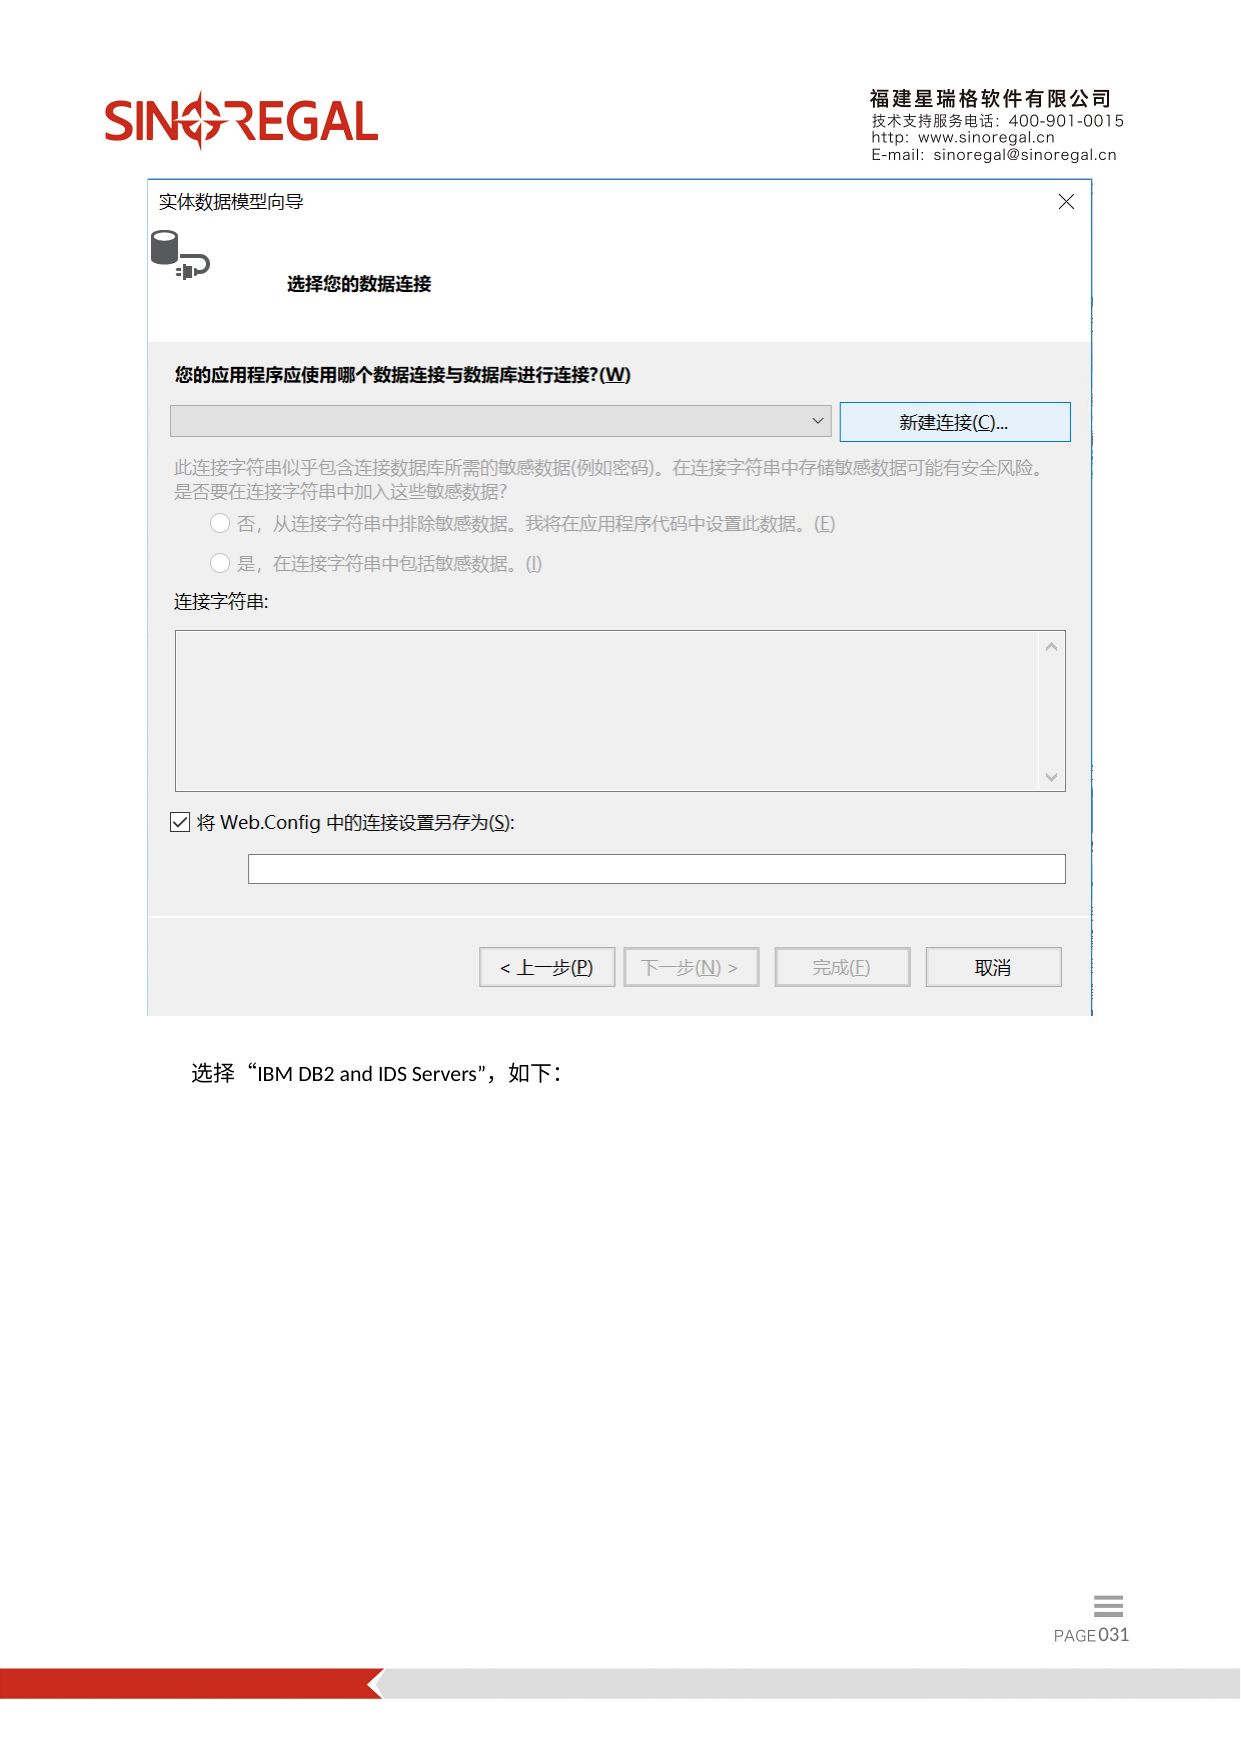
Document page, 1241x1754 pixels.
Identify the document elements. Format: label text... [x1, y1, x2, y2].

text 选择“IBM DB2 and IDS Servers”，如下： [148, 1056, 1092, 1088]
picture [0, 0, 1241, 1754]
